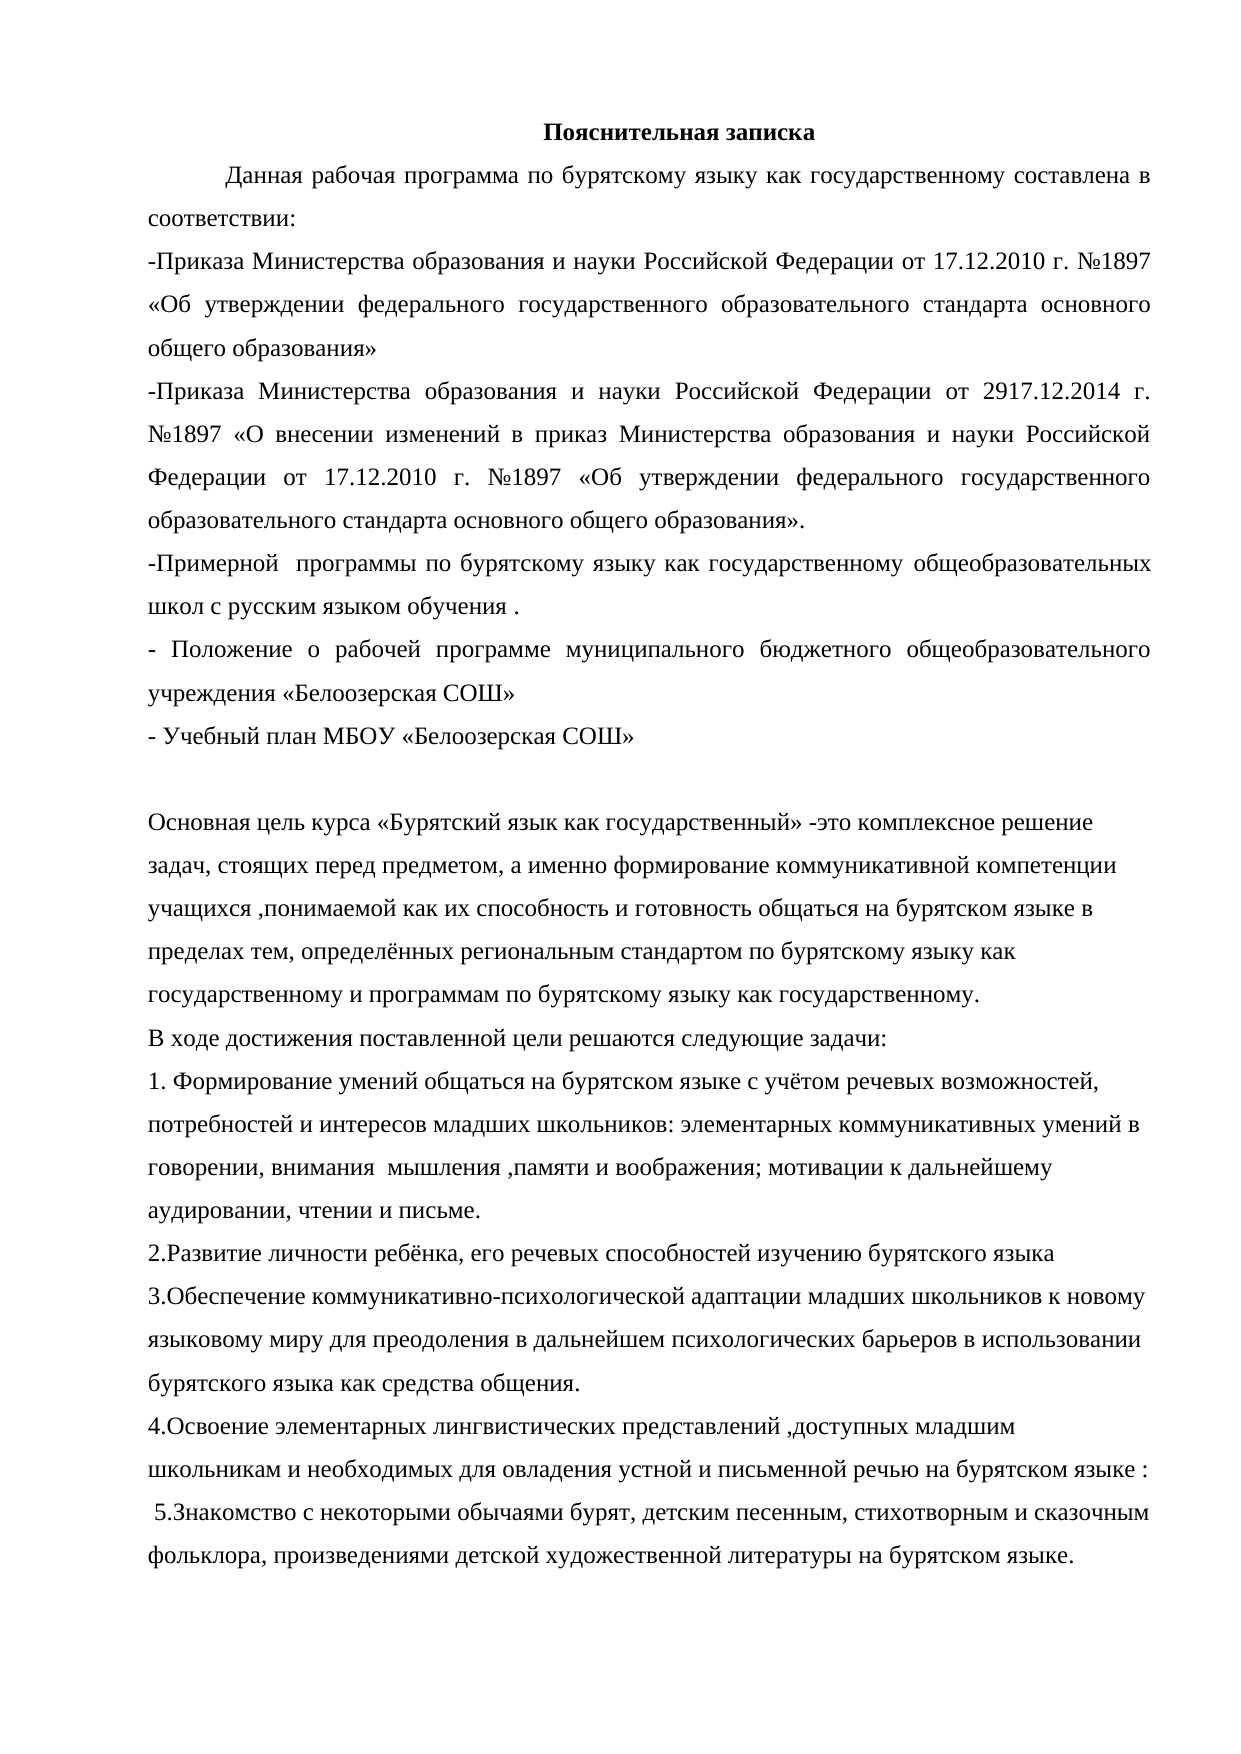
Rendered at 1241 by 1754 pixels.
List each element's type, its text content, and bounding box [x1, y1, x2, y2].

text 1. Формирование умений общаться на бурятском языке с учётом речевых возможностей, потребностей и интересов младших школьников: элементарных коммуникативных умений в говорении, внимания мышления ,памяти и воображения; мотивации к дальнейшему аудировании, чтении и письме. [148, 1066, 1152, 1224]
text - Учебный план МБОУ «Белоозерская СОШ» [148, 721, 1152, 749]
text -Примерной программы по бурятскому языку как государственному общеобразовательных школ с русским языком обучения . [148, 548, 1152, 620]
text 5.Знакомство с некоторыми обычаями бурят, детским песенным, стихотворным и сказочным фольклора, произведениями детской художественной литературы на бурятском языке. [148, 1497, 1152, 1569]
text - Положение о рабочей программе муниципального бюджетного общеобразовательного учреждения «Белоозерская СОШ» [148, 634, 1152, 706]
text 4.Освоение элементарных лингвистических представлений ,доступных младшим школьникам и необходимых для овладения устной и письменной речью на бурятском языке : [148, 1411, 1152, 1483]
text Данная рабочая программа по бурятскому языку как государственному составлена в соответствии: [148, 160, 1152, 232]
text -Приказа Министерства образования и науки Российской Федерации от 2917.12.2014 г. №1897 «О внесении изменений в приказ Министерства образования и науки Российской Федерации от 17.12.2010 г. №1897 «Об утверждении федерального государственного образовательного стандарта основного общего образования». [148, 376, 1152, 534]
text Пояснительная записка [207, 117, 1152, 146]
text -Приказа Министерства образования и науки Российской Федерации от 17.12.2010 г. №1897 «Об утверждении федерального государственного образовательного стандарта основного общего образования» [148, 246, 1152, 361]
text 3.Обеспечение коммуникативно-психологической адаптации младших школьников к новому языковому миру для преодоления в дальнейшем психологических барьеров в использовании бурятского языка как средства общения. [148, 1281, 1152, 1396]
text 2.Развитие личности ребёнка, его речевых способностей изучению бурятского языка [148, 1238, 1152, 1267]
text В ходе достижения поставленной цели решаются следующие задачи: [148, 1023, 1152, 1051]
text Основная цель курса «Бурятский язык как государственный» -это комплексное решение задач, стоящих перед предметом, а именно формирование коммуникативной компетенции учащихся ,понимаемой как их способность и готовность общаться на бурятском языке в пределах тем, определённых региональным стандартом по бурятскому языку как государственному и программам по бурятскому языку как государственному. [148, 807, 1152, 1008]
